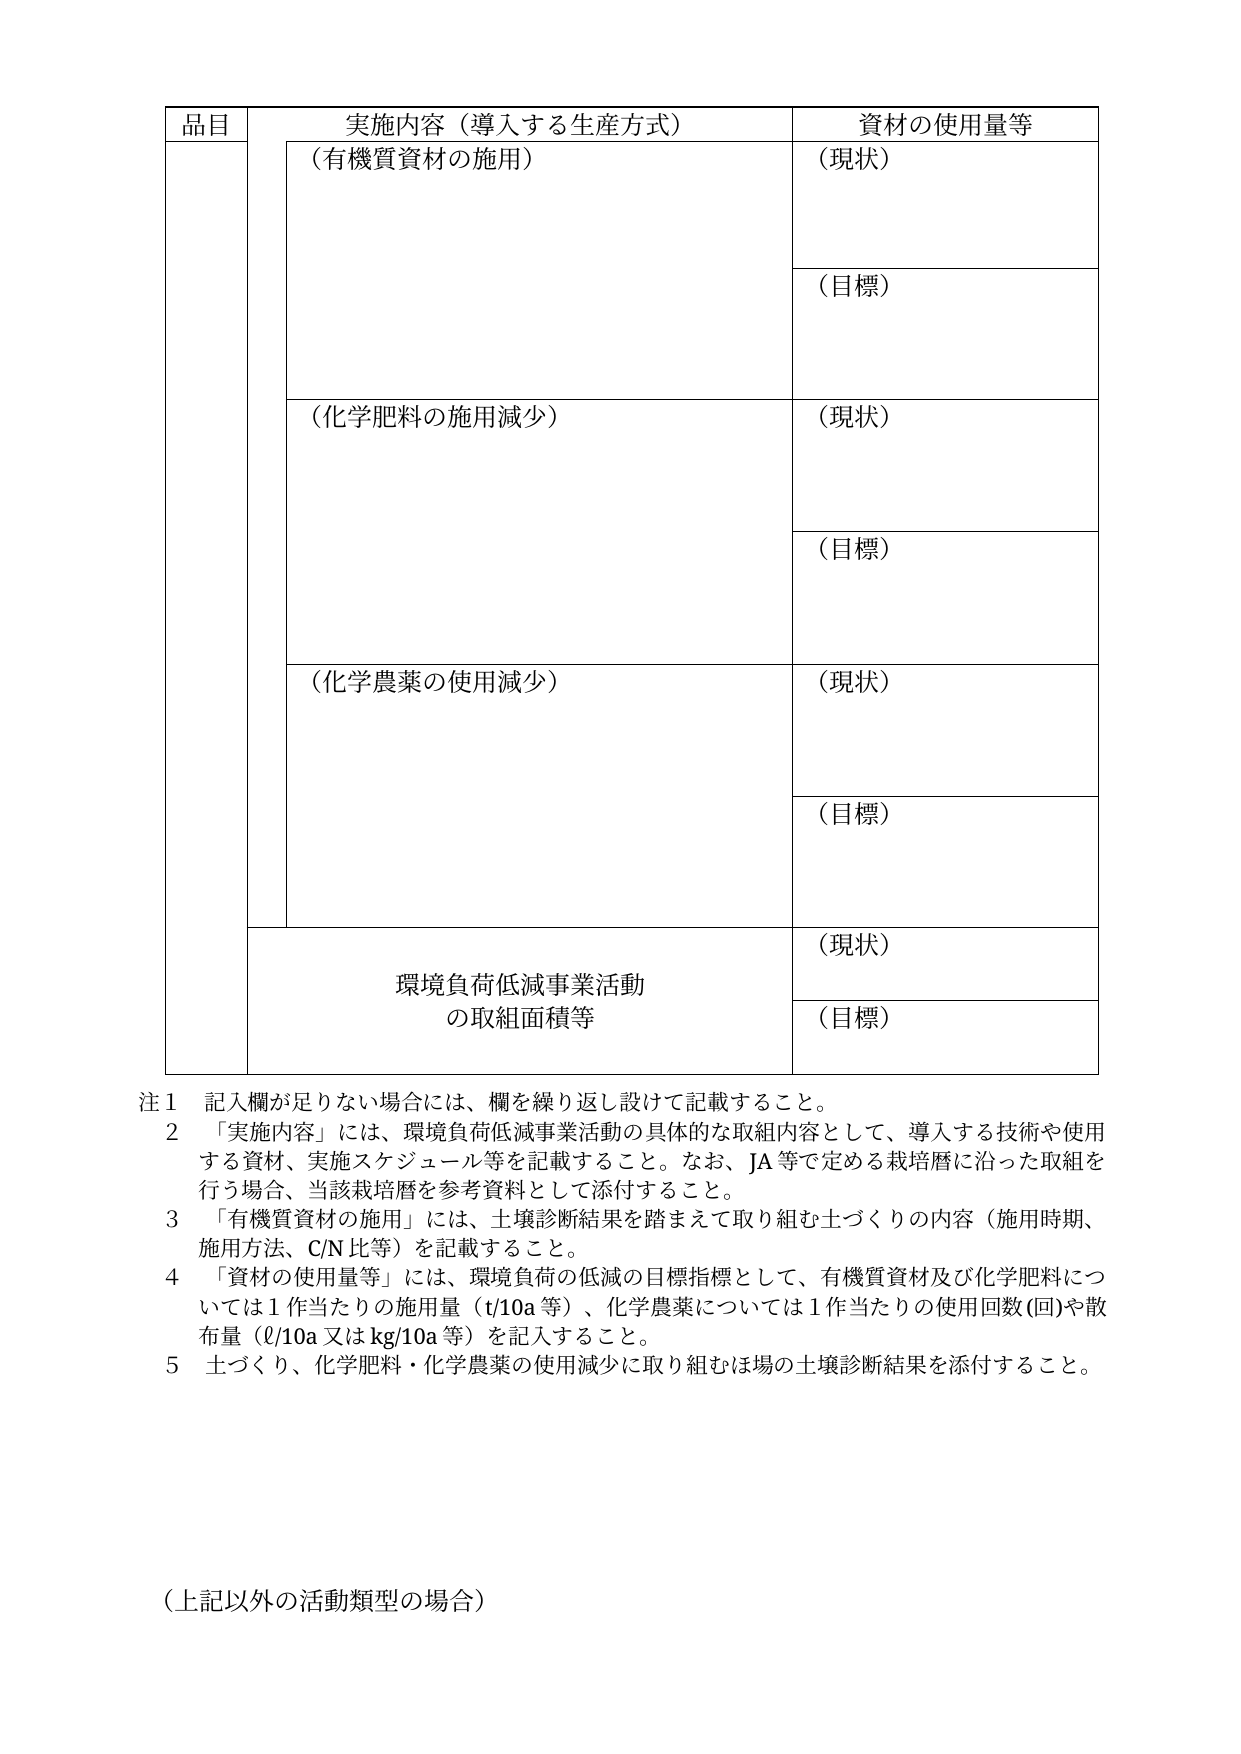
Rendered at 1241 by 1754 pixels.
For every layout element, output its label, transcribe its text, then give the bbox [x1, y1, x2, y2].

table_header 実施内容（導入する生産方式） [248, 108, 792, 141]
table_header 品目 [166, 108, 247, 141]
table_cell （現状） [793, 400, 1098, 531]
table_cell （目標） [793, 797, 1098, 927]
table_cell 環境負荷低減事業活動 の取組面積等 [248, 928, 792, 1074]
table_cell （目標） [793, 532, 1098, 663]
table_cell （目標） [793, 1001, 1098, 1074]
text ２ 「実施内容」には、環境負荷低減事業活動の具体的な取組内容として、導入する技術や使用する資材、実施スケジュール等を記載すること。なお、JA等で定める栽培暦に沿った取組を行う場合、当該栽培暦を参考資料として添付すること。 [161, 1117, 1107, 1204]
text ５ 土づくり、化学肥料・化学農薬の使用減少に取り組むほ場の土壌診断結果を添付すること。 [161, 1350, 1107, 1379]
text ４ 「資材の使用量等」には、環境負荷の低減の目標指標として、有機質資材及び化学肥料については１作当たりの施用量（t/10a等）、化学農薬については１作当たりの使用回数(回)や散布量（ℓ/10a又はkg/10a等）を記入すること。 [161, 1262, 1107, 1350]
text （上記以外の活動類型の場合） [124, 1583, 1107, 1617]
table_cell （有機質資材の施用） [287, 142, 792, 399]
table_cell [166, 142, 247, 1074]
table_cell （化学肥料の施用減少） [287, 400, 792, 663]
table_cell （現状） [793, 142, 1098, 268]
table_header 資材の使用量等 [793, 108, 1098, 141]
table_cell （現状） [793, 928, 1098, 1000]
table_cell （現状） [793, 665, 1098, 796]
text 注１ 記入欄が足りない場合には、欄を繰り返し設けて記載すること。 [138, 1087, 1103, 1117]
table_cell （目標） [793, 269, 1098, 399]
table_cell [248, 141, 286, 927]
text ３ 「有機質資材の施用」には、土壌診断結果を踏まえて取り組む土づくりの内容（施用時期、施用方法、C/N比等）を記載すること。 [161, 1204, 1107, 1262]
table_cell （化学農薬の使用減少） [287, 665, 792, 927]
